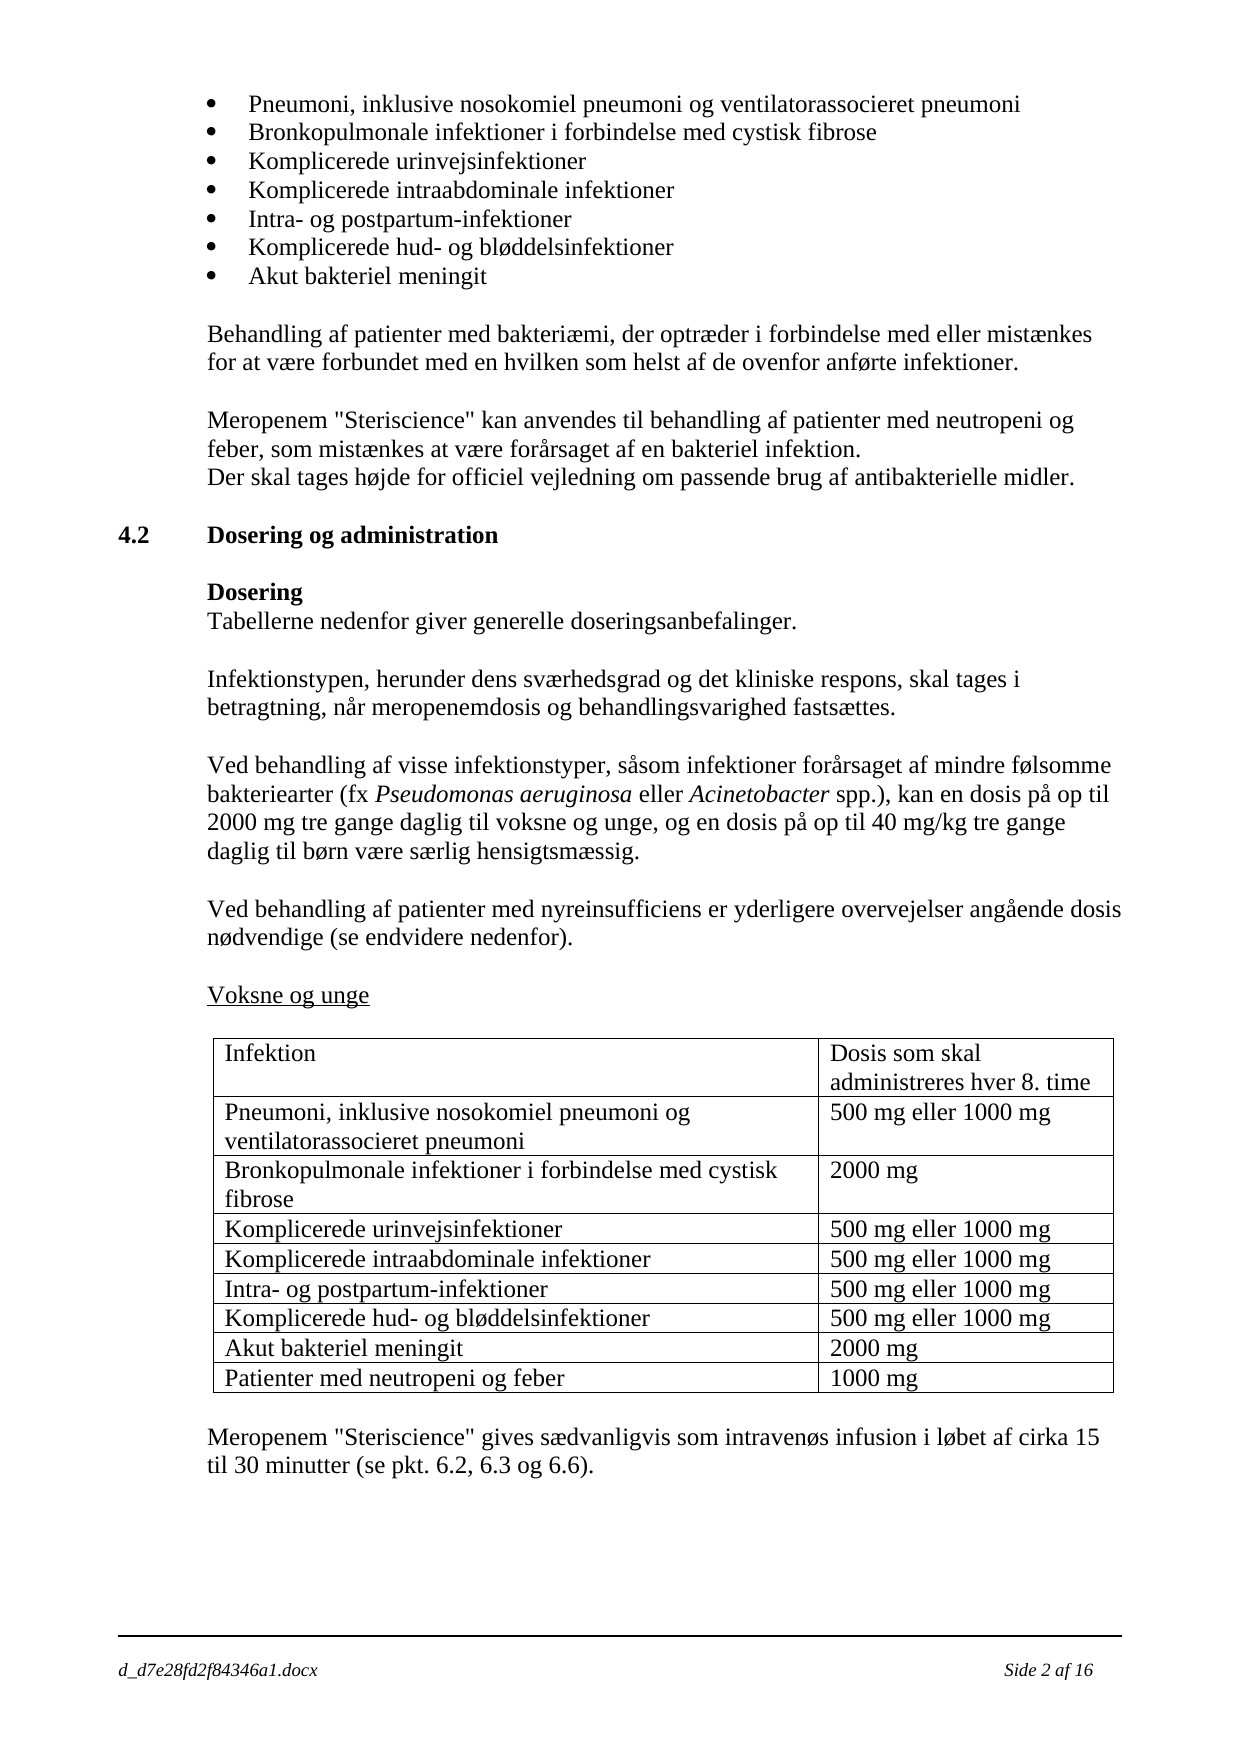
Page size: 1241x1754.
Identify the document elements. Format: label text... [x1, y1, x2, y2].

table_cell 2000 mg [819, 1333, 1113, 1362]
text Dosering [207, 577, 1122, 606]
table_cell 2000 mg [819, 1156, 1113, 1213]
table_cell 500 mg eller 1000 mg [819, 1097, 1113, 1154]
text 4.2 Dosering og administration [118, 520, 1122, 549]
table_cell 1000 mg [819, 1363, 1113, 1392]
text Meropenem "Steriscience" gives sædvanligvis som intravenøs infusion i løbet af cirka 15 til 30 minutter (se pkt. 6.2, 6.3 og 6.6). [207, 1422, 1122, 1479]
table_cell Akut bakteriel meningit [214, 1333, 818, 1362]
table_cell Intra- og postpartum-infektioner [214, 1274, 818, 1302]
table_cell Bronkopulmonale infektioner i forbindelse med cystisk fibrose [214, 1156, 818, 1213]
text Infektionstypen, herunder dens sværhedsgrad og det kliniske respons, skal tages i betragtning, når meropenemdosis og behandlingsvarighed fastsættes. [207, 664, 1122, 721]
table_cell Komplicerede urinvejsinfektioner [214, 1214, 818, 1243]
text Tabellerne nedenfor giver generelle doseringsanbefalinger. [207, 606, 1122, 635]
table_cell Pneumoni, inklusive nosokomiel pneumoni og ventilatorassocieret pneumoni [214, 1097, 818, 1154]
table_header Dosis som skal administreres hver 8. time [819, 1039, 1113, 1096]
table_cell Patienter med neutropeni og feber [214, 1363, 818, 1392]
list Bronkopulmonale infektioner i forbindelse med cystisk fibrose [207, 117, 1122, 146]
text Voksne og unge [207, 980, 1122, 1009]
text Meropenem "Steriscience" kan anvendes til behandling af patienter med neutropeni og feber, som mistænkes at være forårsaget af en bakteriel infektion. [207, 405, 1122, 462]
list Pneumoni, inklusive nosokomiel pneumoni og ventilatorassocieret pneumoni [207, 89, 1122, 117]
text Ved behandling af visse infektionstyper, såsom infektioner forårsaget af mindre følsomme bakteriearter (fx Pseudomonas aeruginosa eller Acinetobacter spp.), kan en dosis på op til 2000 mg tre gange daglig til voksne og unge, og en dosis på op til 40 mg/kg tre gange daglig til børn være særlig hensigtsmæssig. [207, 750, 1122, 865]
list Komplicerede hud- og bløddelsinfektioner [207, 232, 1122, 261]
table_cell Komplicerede intraabdominale infektioner [214, 1244, 818, 1273]
text Der skal tages højde for officiel vejledning om passende brug af antibakterielle midler. [207, 462, 1122, 491]
list Komplicerede urinvejsinfektioner [207, 146, 1122, 175]
list Komplicerede intraabdominale infektioner [207, 175, 1122, 204]
table_cell 500 mg eller 1000 mg [819, 1304, 1113, 1332]
table_cell 500 mg eller 1000 mg [819, 1244, 1113, 1273]
table_cell 500 mg eller 1000 mg [819, 1214, 1113, 1243]
table_cell 500 mg eller 1000 mg [819, 1274, 1113, 1302]
list Akut bakteriel meningit [207, 261, 1122, 290]
text Behandling af patienter med bakteriæmi, der optræder i forbindelse med eller mistænkes for at være forbundet med en hvilken som helst af de ovenfor anførte infektioner. [207, 319, 1122, 376]
table_header Infektion [214, 1039, 818, 1096]
text Ved behandling af patienter med nyreinsufficiens er yderligere overvejelser angående dosis nødvendige (se endvidere nedenfor). [207, 894, 1122, 951]
list Intra- og postpartum-infektioner [207, 204, 1122, 232]
table_cell Komplicerede hud- og bløddelsinfektioner [214, 1304, 818, 1332]
